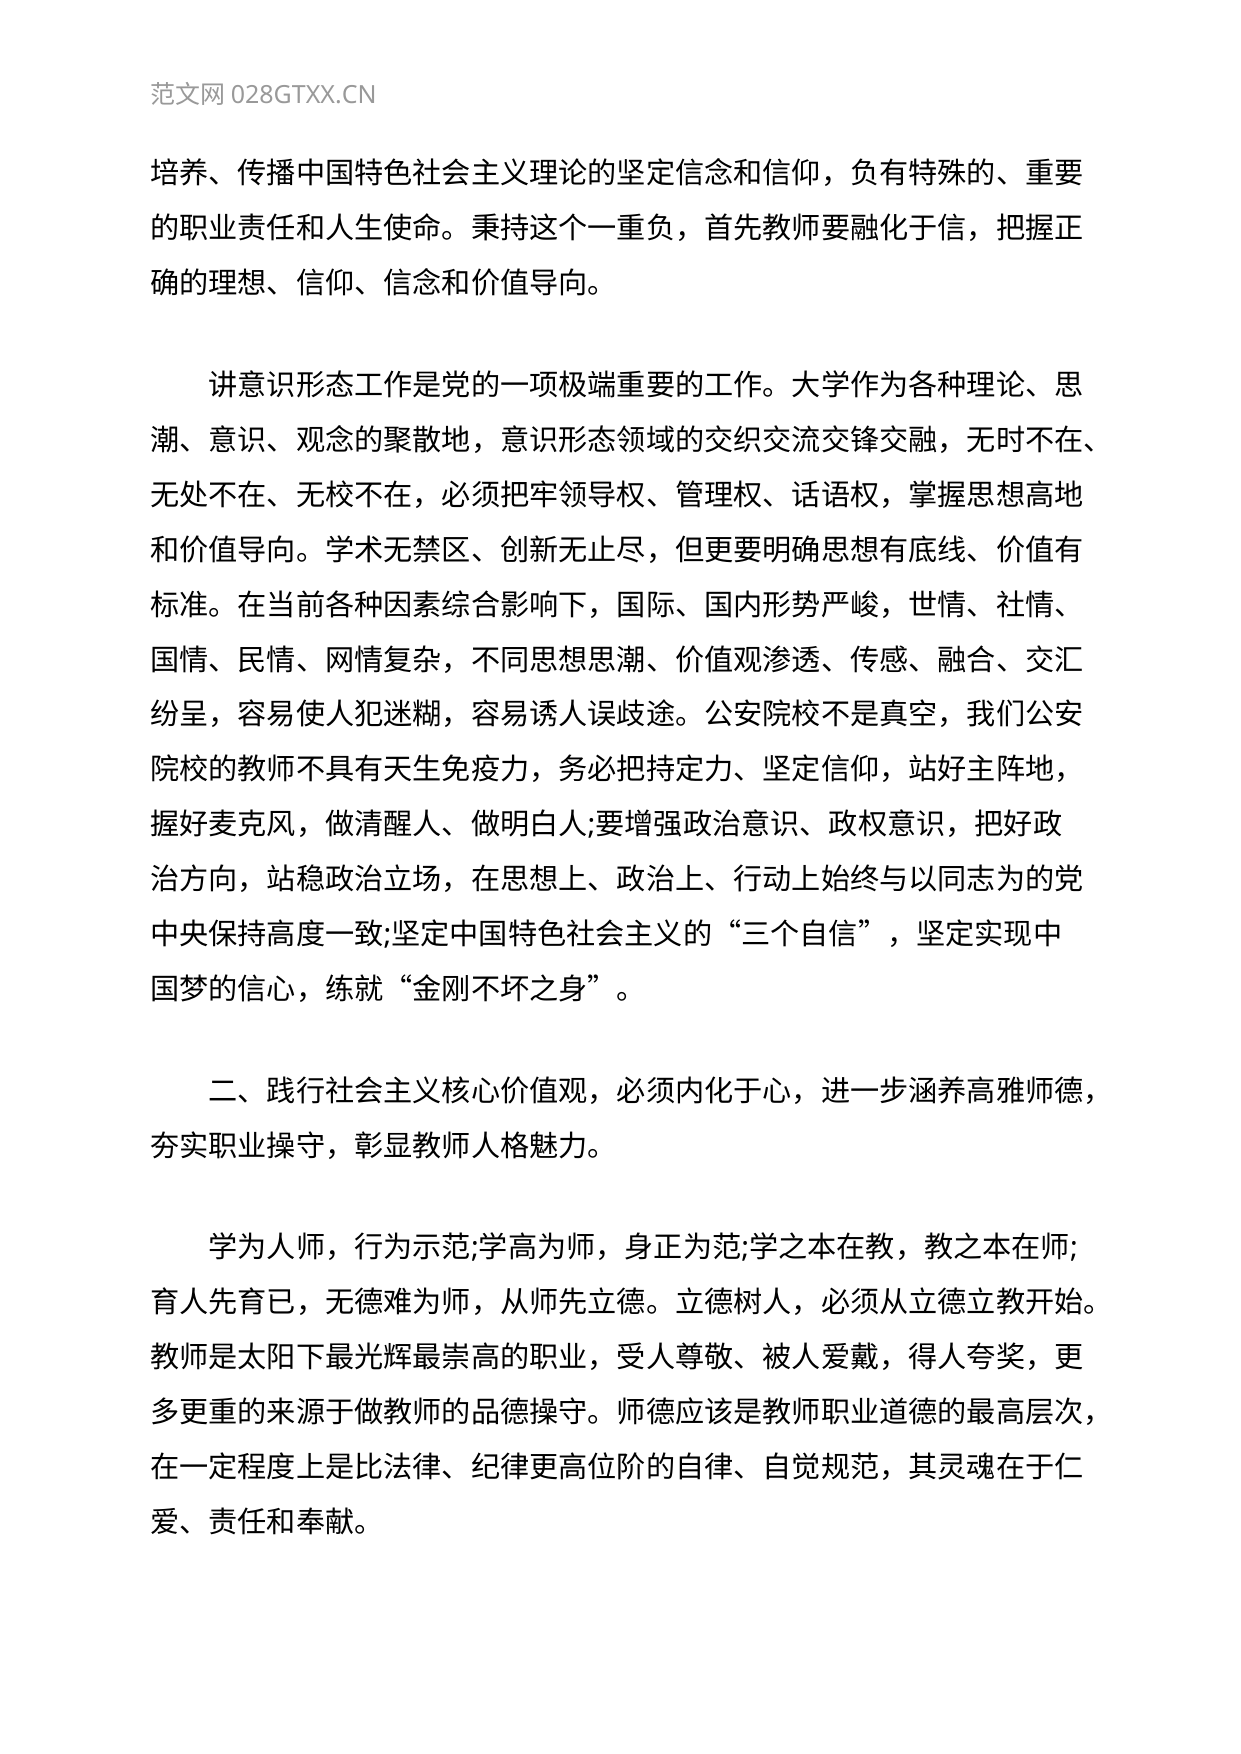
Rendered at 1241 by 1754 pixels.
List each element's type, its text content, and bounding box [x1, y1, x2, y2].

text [150, 150, 1090, 302]
text 学为人师，行为示范;学高为师，身正为范;学之本在教，教之本在师;育人先育已，无德难为师，从师先立德。立德树人，必须从立德立教开始。教师是太阳下最光辉最崇高的职业，受人尊敬、被人爱戴，得人夸奖，更多更重的来源于做教师的品德操守。师德应该是教师职业道德的最高层次，在一定程度上是比法律、纪律更高位阶的自律、自觉规范，其灵魂在于仁爱、责任和奉献。 [150, 1224, 1090, 1541]
text 二、践行社会主义核心价值观，必须内化于心，进一步涵养高雅师德，夯实职业操守，彰显教师人格魅力。 [150, 1067, 1090, 1164]
text 讲意识形态工作是党的一项极端重要的工作。大学作为各种理论、思潮、意识、观念的聚散地，意识形态领域的交织交流交锋交融，无时不在、无处不在、无校不在，必须把牢领导权、管理权、话语权，掌握思想高地和价值导向。学术无禁区、创新无止尽，但更要明确思想有底线、价值有标准。在当前各种因素综合影响下，国际、国内形势严峻，世情、社情、国情、民情、网情复杂，不同思想思潮、价值观渗透、传感、融合、交汇纷呈，容易使人犯迷糊，容易诱人误歧途。公安院校不是真空，我们公安院校的教师不具有天生免疫力，务必把持定力、坚定信仰，站好主阵地，握好麦克风，做清醒人、做明白人;要增强政治意识、政权意识，把好政治方向，站稳政治立场，在思想上、政治上、行动上始终与以同志为的党中央保持高度一致;坚定中国特色社会主义的“三个自信”，坚定实现中国梦的信心，练就“金刚不坏之身”。 [150, 362, 1090, 1008]
